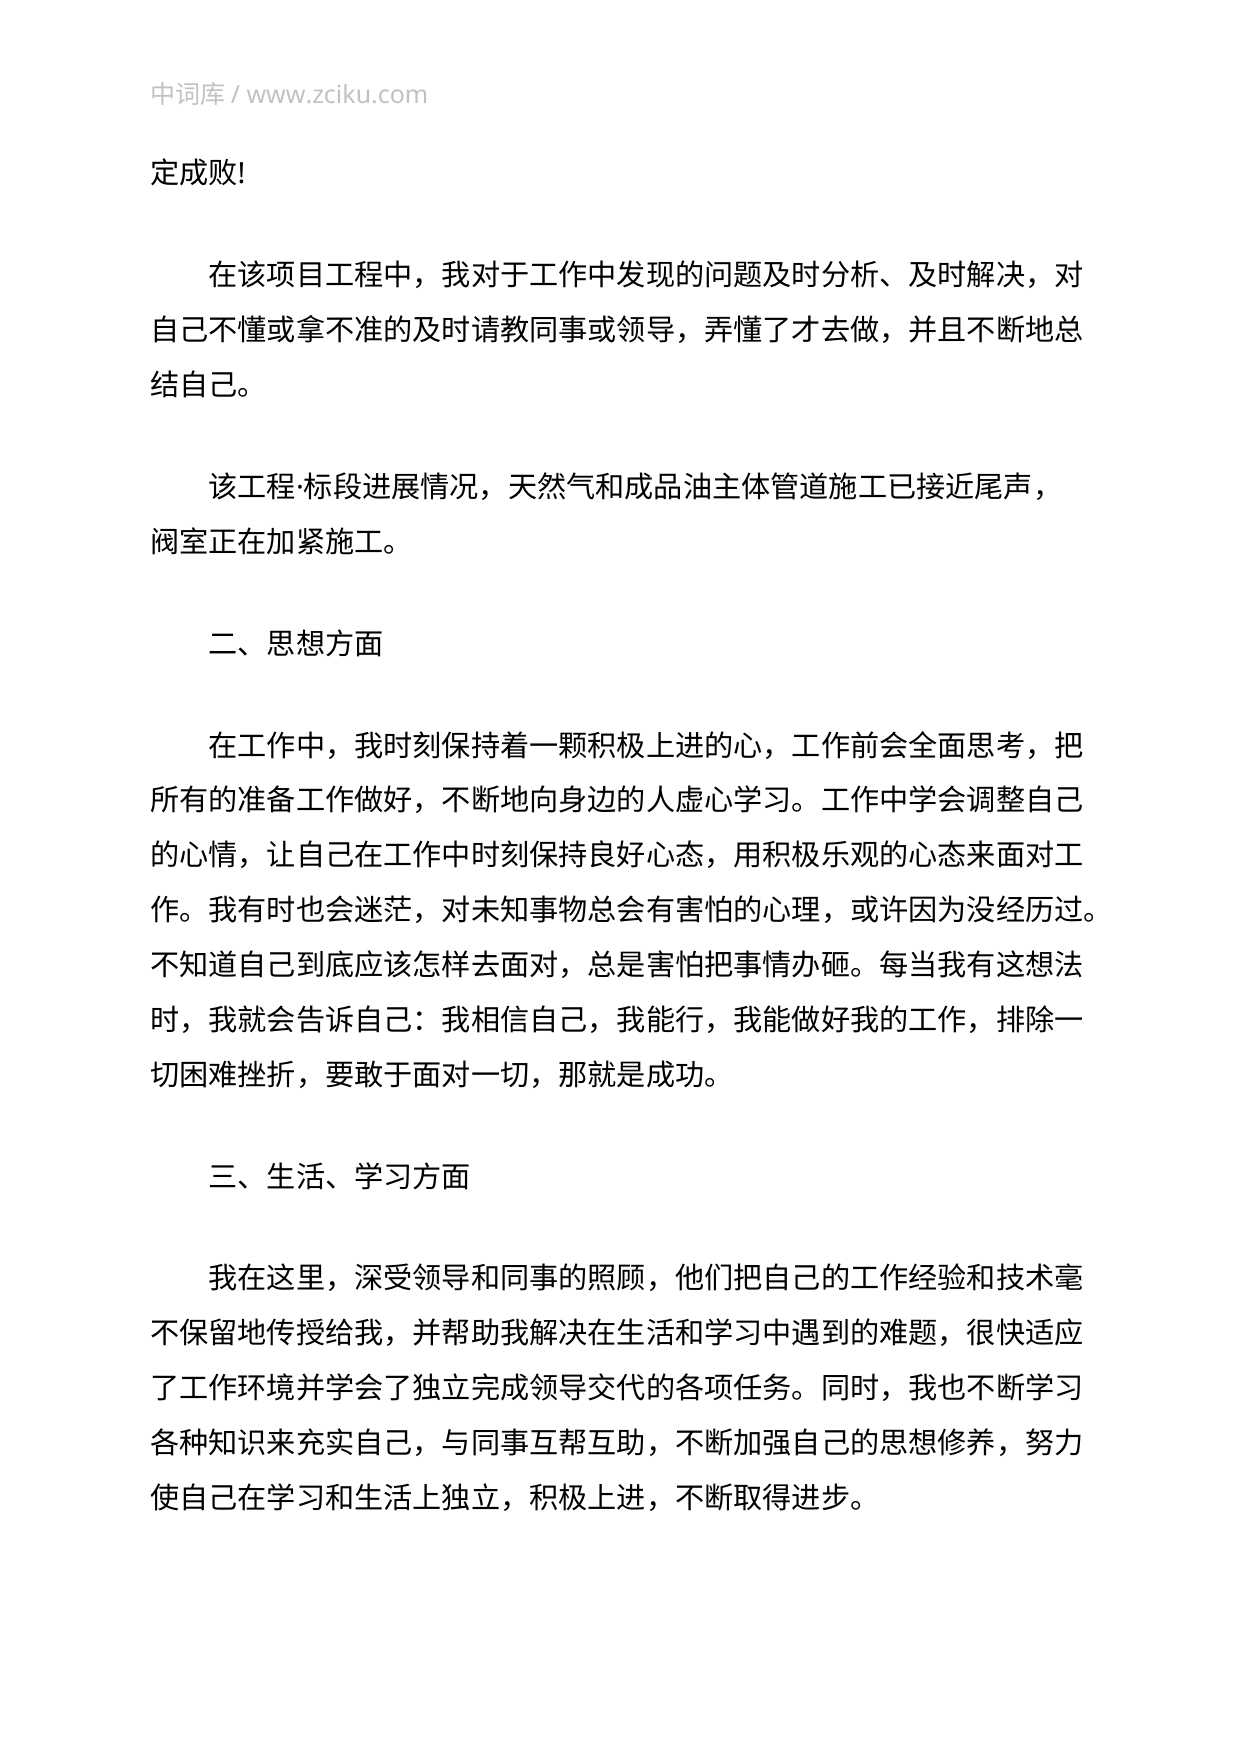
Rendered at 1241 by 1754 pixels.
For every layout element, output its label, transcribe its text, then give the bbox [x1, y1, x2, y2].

text 我在这里，深受领导和同事的照顾，他们把自己的工作经验和技术毫不保留地传授给我，并帮助我解决在生活和学习中遇到的难题，很快适应了工作环境并学会了独立完成领导交代的各项任务。同时，我也不断学习各种知识来充实自己，与同事互帮互助，不断加强自己的思想修养，努力使自己在学习和生活上独立，积极上进，不断取得进步。 [150, 1255, 1090, 1517]
text 在该项目工程中，我对于工作中发现的问题及时分析、及时解决，对自己不懂或拿不准的及时请教同事或领导，弄懂了才去做，并且不断地总结自己。 [150, 252, 1090, 404]
text 二、思想方面 [150, 620, 1090, 663]
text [150, 150, 1090, 192]
text 三、生活、学习方面 [150, 1153, 1090, 1196]
text 该工程·标段进展情况，天然气和成品油主体管道施工已接近尾声，阀室正在加紧施工。 [150, 463, 1090, 561]
text 在工作中，我时刻保持着一颗积极上进的心，工作前会全面思考，把所有的准备工作做好，不断地向身边的人虚心学习。工作中学会调整自己的心情，让自己在工作中时刻保持良好心态，用积极乐观的心态来面对工作。我有时也会迷茫，对未知事物总会有害怕的心理，或许因为没经历过。不知道自己到底应该怎样去面对，总是害怕把事情办砸。每当我有这想法时，我就会告诉自己：我相信自己，我能行，我能做好我的工作，排除一切困难挫折，要敢于面对一切，那就是成功。 [150, 722, 1090, 1094]
